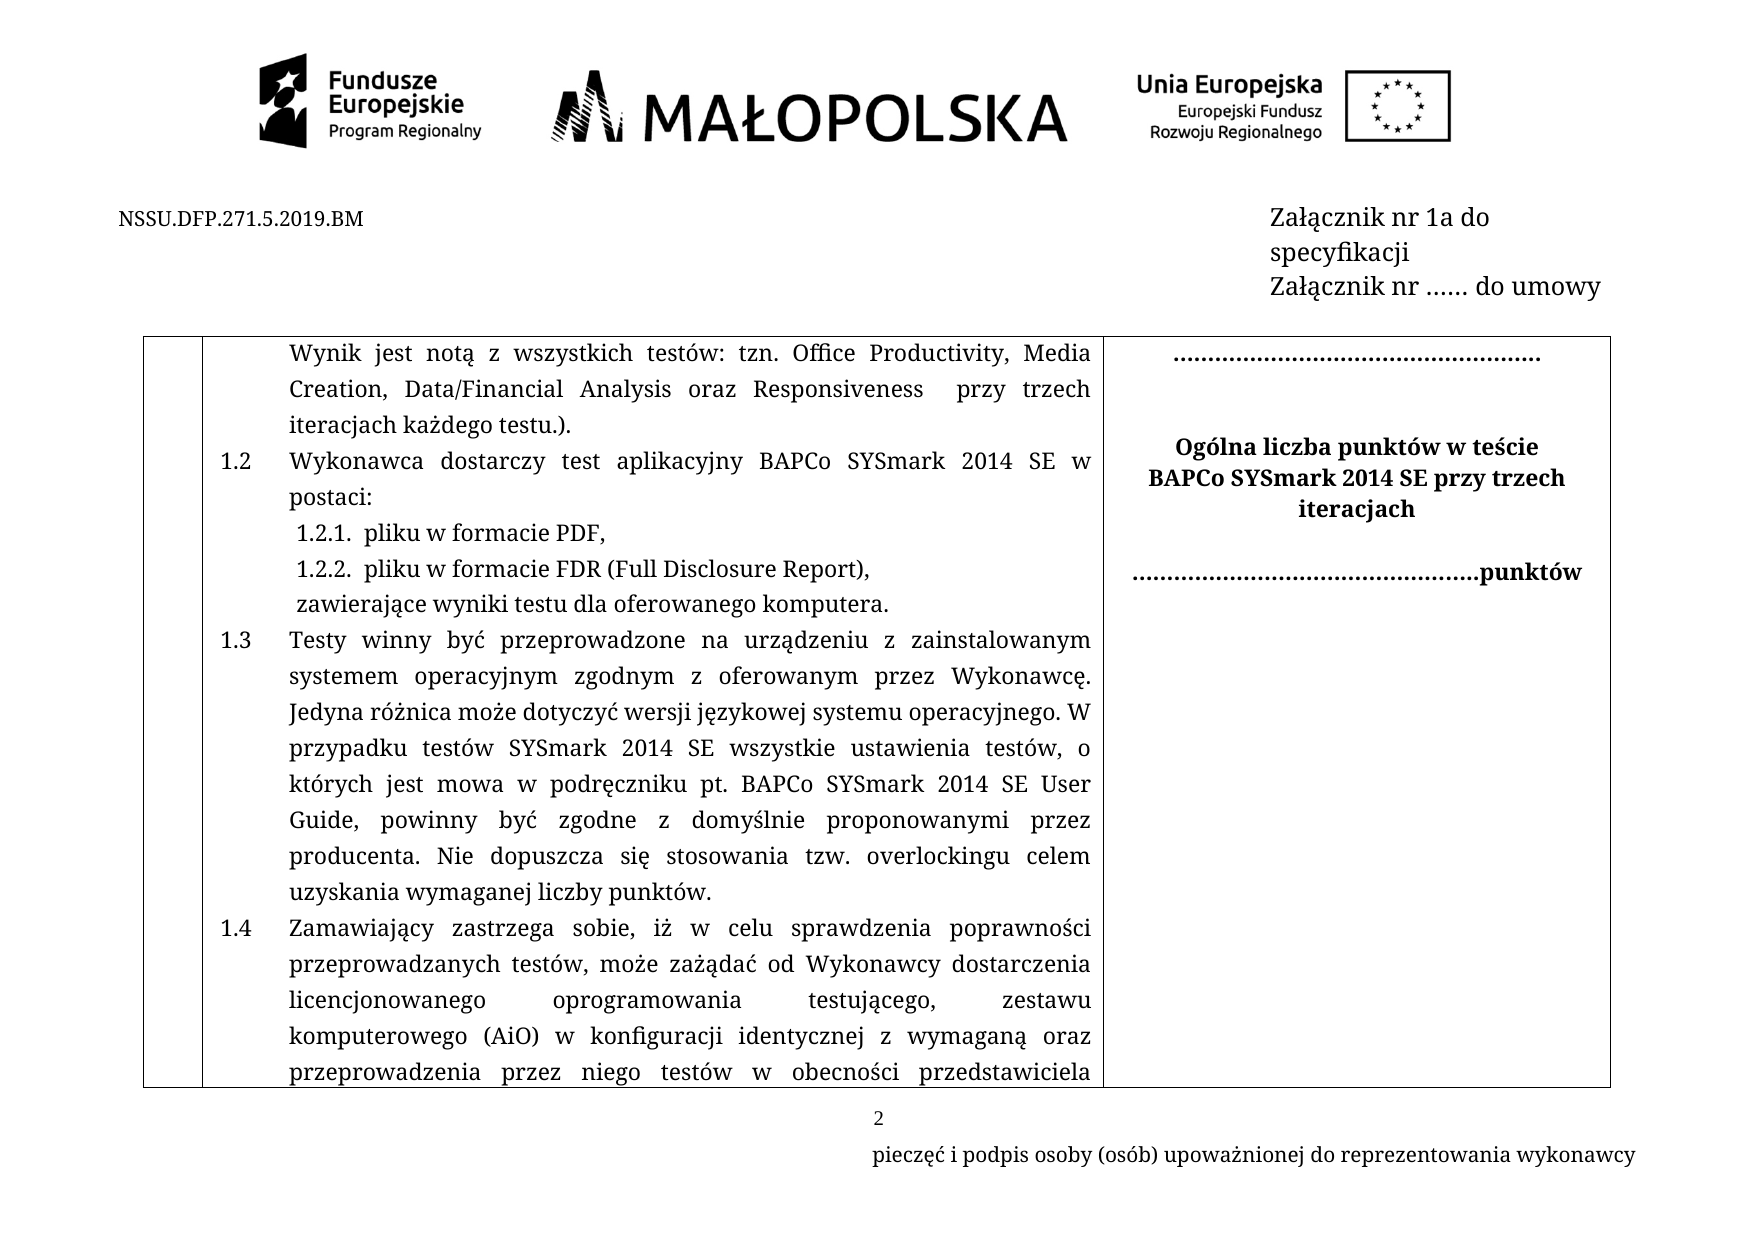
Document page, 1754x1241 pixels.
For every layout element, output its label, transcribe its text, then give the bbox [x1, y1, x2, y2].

picture [236, 29, 1474, 172]
table_cell 1 [144, 337, 202, 1087]
